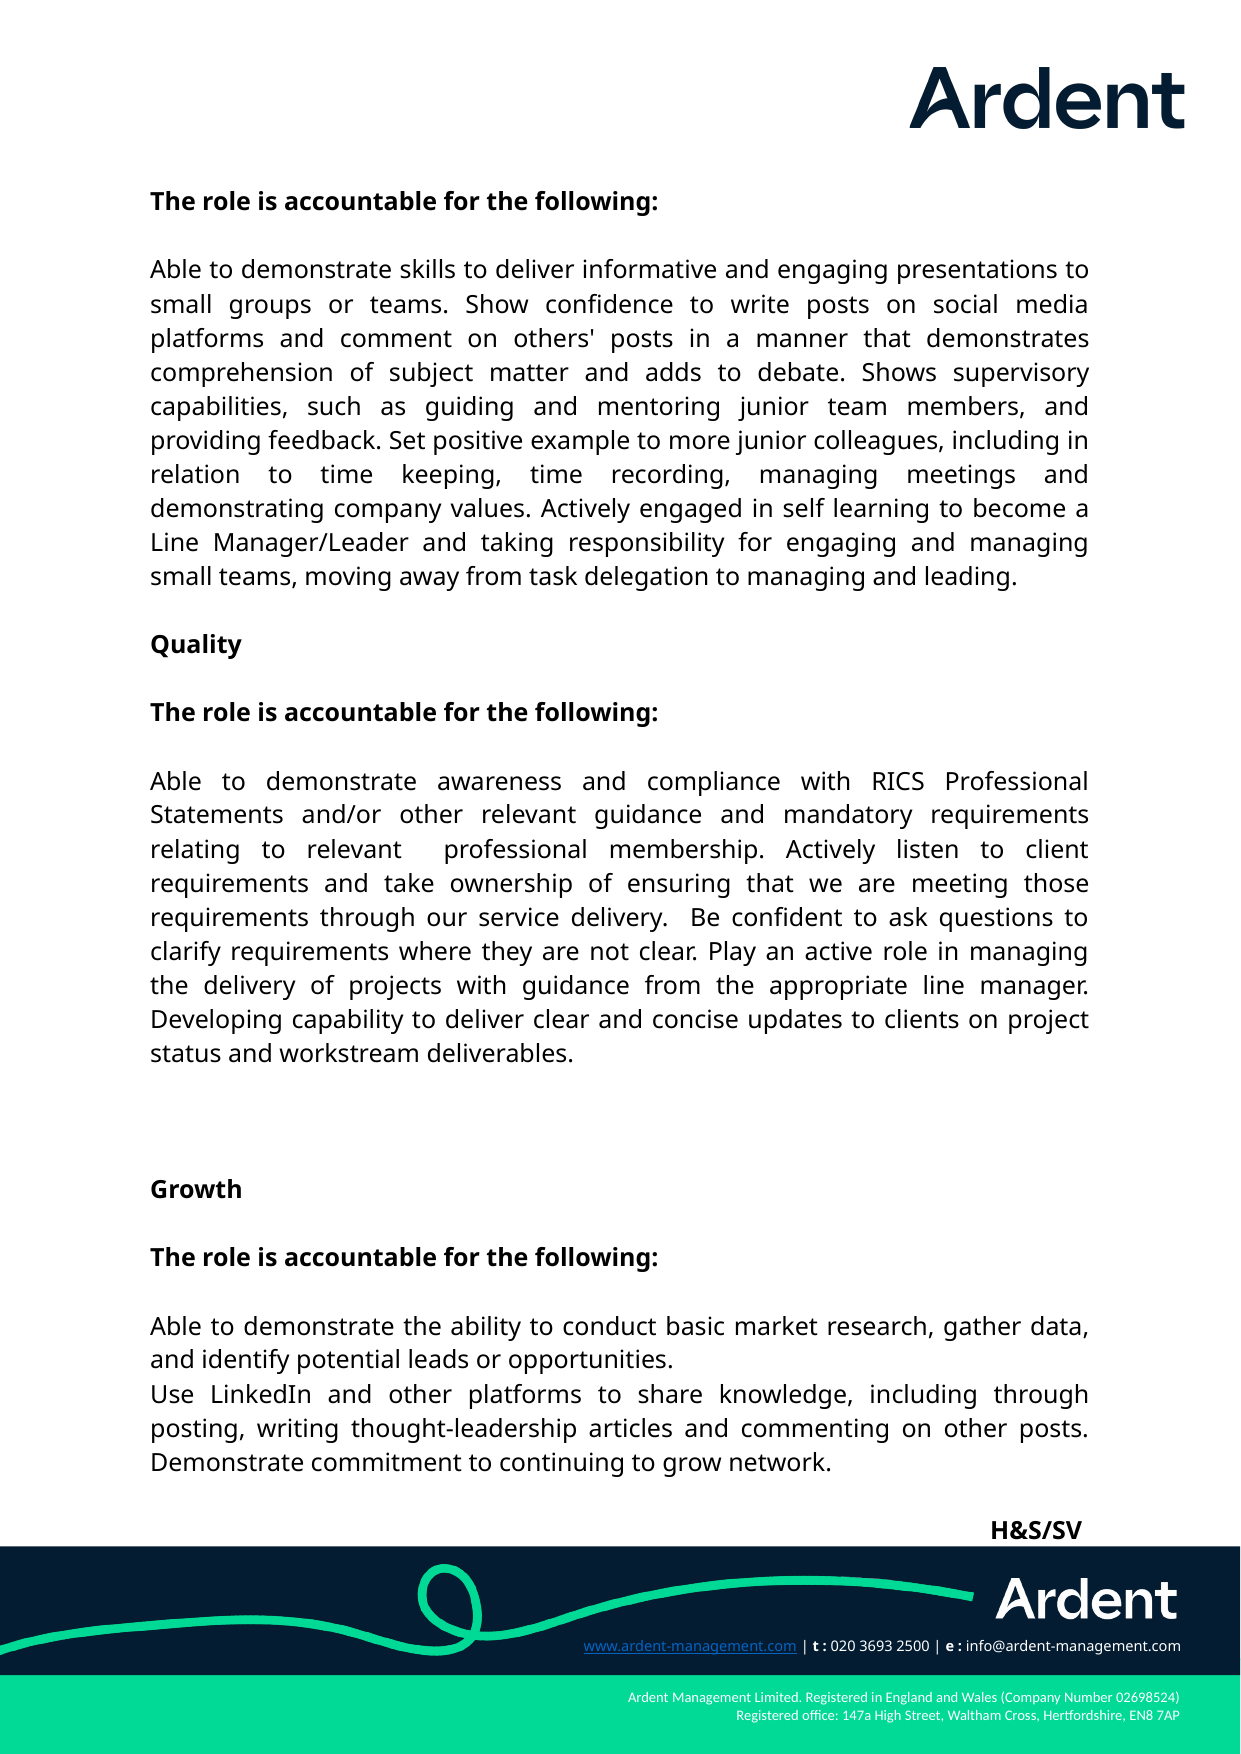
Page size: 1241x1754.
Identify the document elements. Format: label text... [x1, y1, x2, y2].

picture [909, 67, 1185, 129]
picture [0, 1514, 975, 1730]
text The role is accountable for the following: [150, 695, 1090, 729]
text Able to demonstrate skills to deliver informative and engaging presentations to small groups or teams. Show confidence to write posts on social media platforms and comment on others' posts in a manner that demonstrates comprehension of subject matter and adds to debate. Shows supervisory capabilities, such as guiding and mentoring junior team members, and providing feedback. Set positive example to more junior colleagues, including in relation to time keeping, time recording, managing meetings and demonstrating company values. Actively engaged in self learning to become a Line Manager/Leader and taking responsibility for engaging and managing small teams, moving away from task delegation to managing and leading. [150, 252, 1090, 593]
text Able to demonstrate awareness and compliance with RICS Professional Statements and/or other relevant guidance and mandatory requirements relating to relevant professional membership. Actively listen to client requirements and take ownership of ensuring that we are meeting those requirements through our service delivery. Be confident to ask questions to clarify requirements where they are not clear. Play an active role in managing the delivery of projects with guidance from the appropriate line manager. Developing capability to deliver clear and concise updates to clients on project status and workstream deliverables. [150, 763, 1090, 1070]
text Quality [150, 627, 1090, 661]
text The role is accountable for the following: [150, 1240, 1090, 1274]
text The role is accountable for the following: [150, 184, 1090, 218]
text H&S/SV [150, 1512, 1090, 1547]
text Use LinkedIn and other platforms to share knowledge, including through posting, writing thought-leadership articles and commenting on other posts. Demonstrate commitment to continuing to grow network. [150, 1376, 1090, 1478]
picture [995, 1578, 1185, 1621]
text Growth [150, 1172, 1090, 1206]
text Able to demonstrate the ability to conduct basic market research, gather data, and identify potential leads or opportunities. [150, 1308, 1090, 1376]
